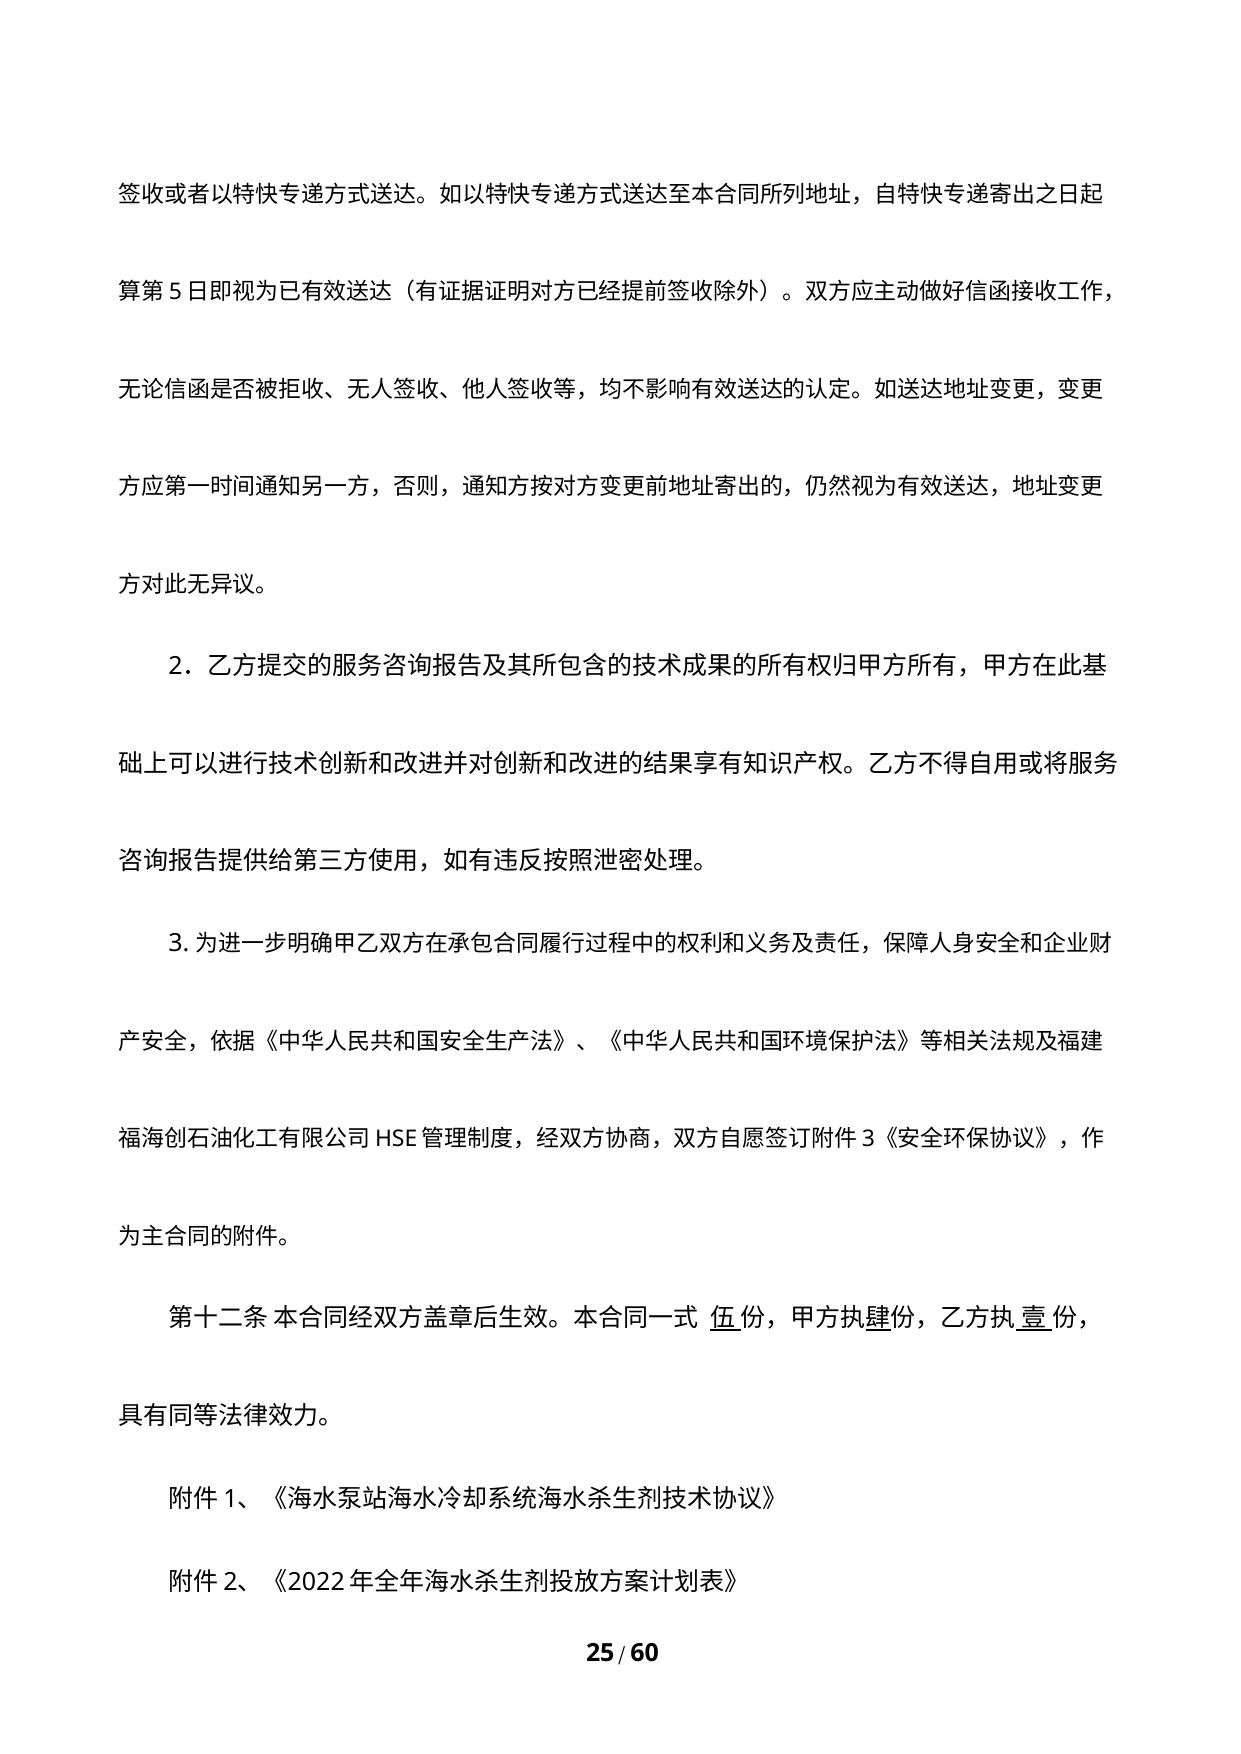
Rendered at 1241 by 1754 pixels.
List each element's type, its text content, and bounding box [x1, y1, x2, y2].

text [118, 160, 1122, 615]
text 3. 为进一步明确甲乙双方在承包合同履行过程中的权利和义务及责任，保障人身安全和企业财产安全，依据《中华人民共和国安全生产法》、《中华人民共和国环境保护法》等相关法规及福建福海创石油化工有限公司HSE管理制度，经双方协商，双方自愿签订附件3《安全环保协议》，作为主合同的附件。 [118, 909, 1122, 1267]
text 2．乙方提交的服务咨询报告及其所包含的技术成果的所有权归甲方所有，甲方在此基础上可以进行技术创新和改进并对创新和改进的结果享有知识产权。乙方不得自用或将服务咨询报告提供给第三方使用，如有违反按照泄密处理。 [118, 631, 1122, 891]
text 附件1、《海水泵站海水冷却系统海水杀生剂技术协议》 [118, 1464, 1122, 1529]
text 附件2、《2022年全年海水杀生剂投放方案计划表》 [118, 1547, 1122, 1612]
text 第十二条 本合同经双方盖章后生效。本合同一式 伍 份，甲方执肆份，乙方执 壹 份，具有同等法律效力。 [118, 1283, 1122, 1446]
